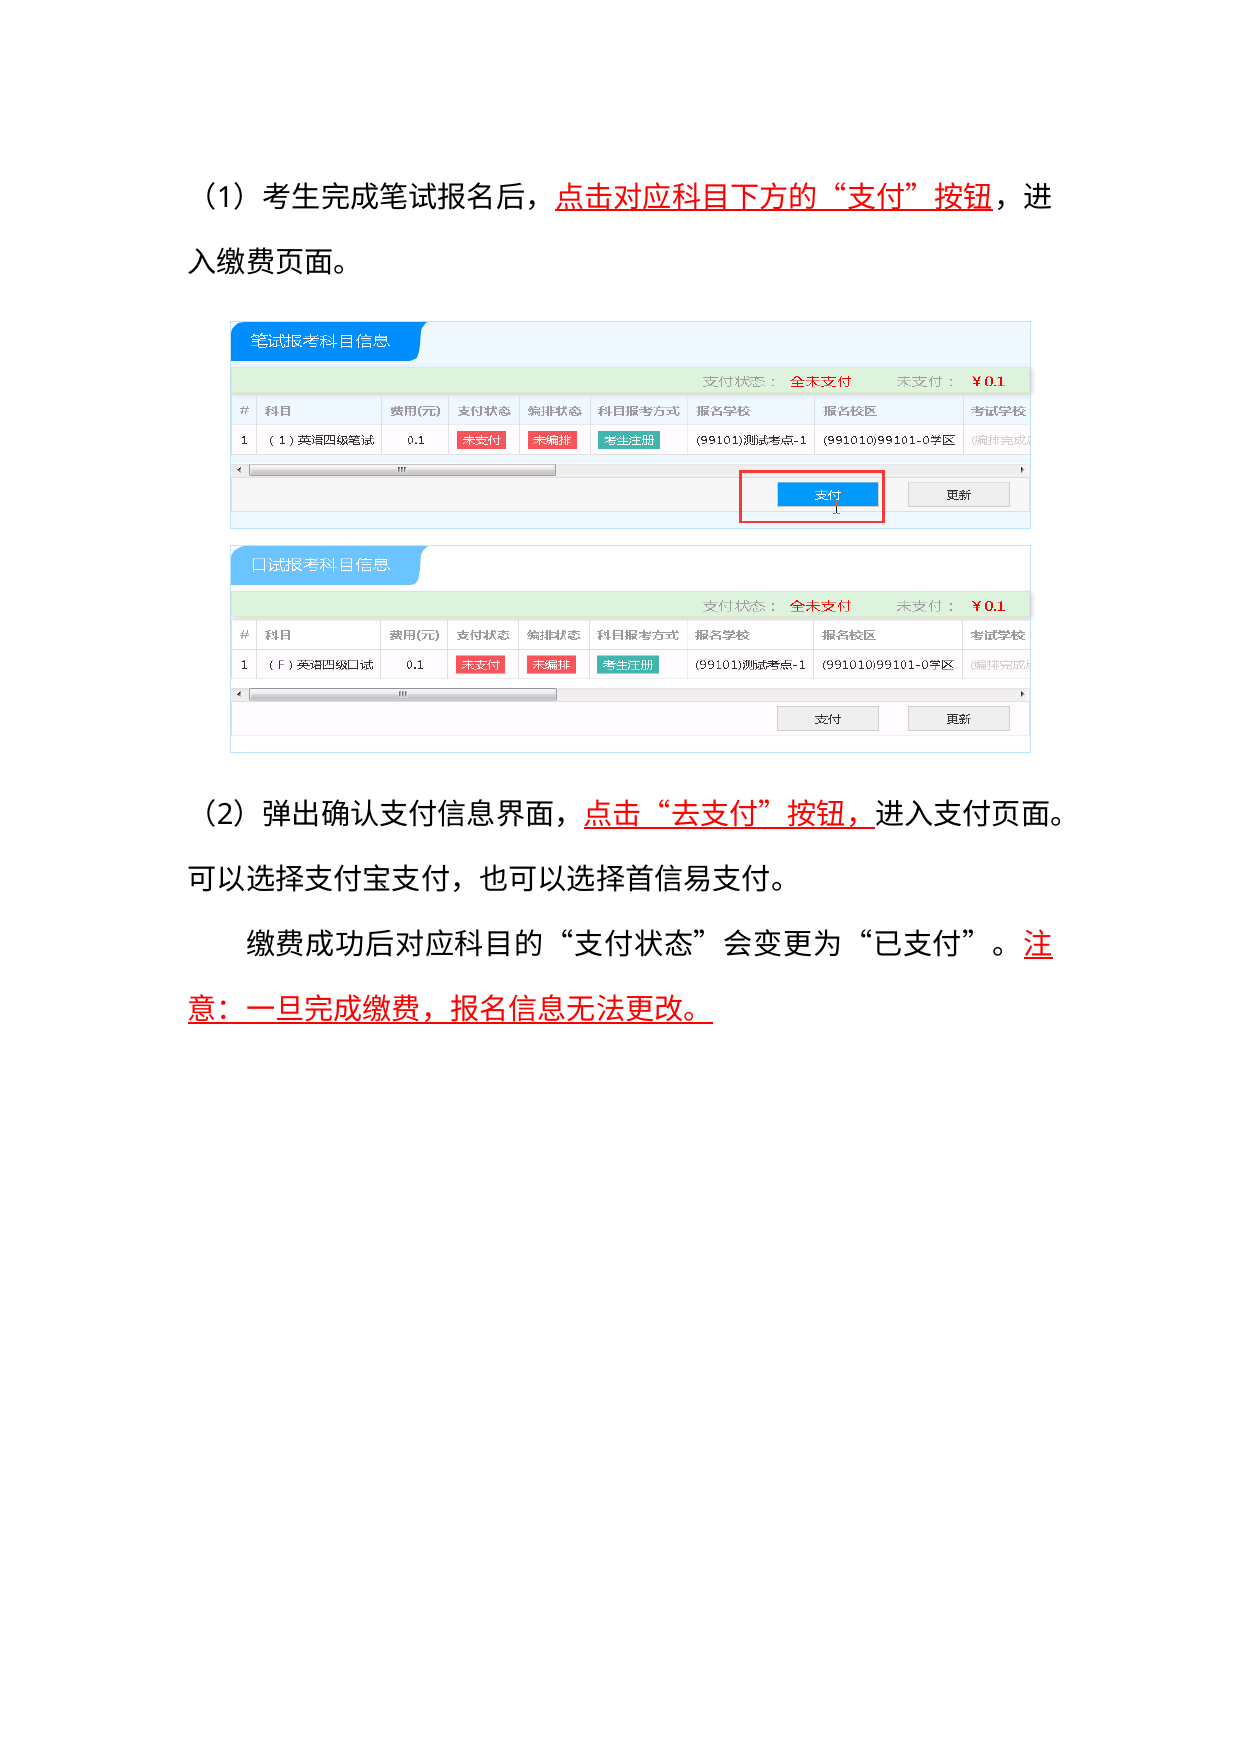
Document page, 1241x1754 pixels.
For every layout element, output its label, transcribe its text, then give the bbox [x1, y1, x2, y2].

text 缴费成功后对应科目的“支付状态”会变更为“已支付”。注意：一旦完成缴费，报名信息无法更改。 [187, 909, 1053, 1039]
text （1）考生完成笔试报名后，点击对应科目下方的“支付”按钮，进入缴费页面。 [187, 162, 1053, 292]
picture [216, 314, 1059, 758]
text 可以选择支付宝支付，也可以选择首信易支付。 [187, 844, 1053, 909]
